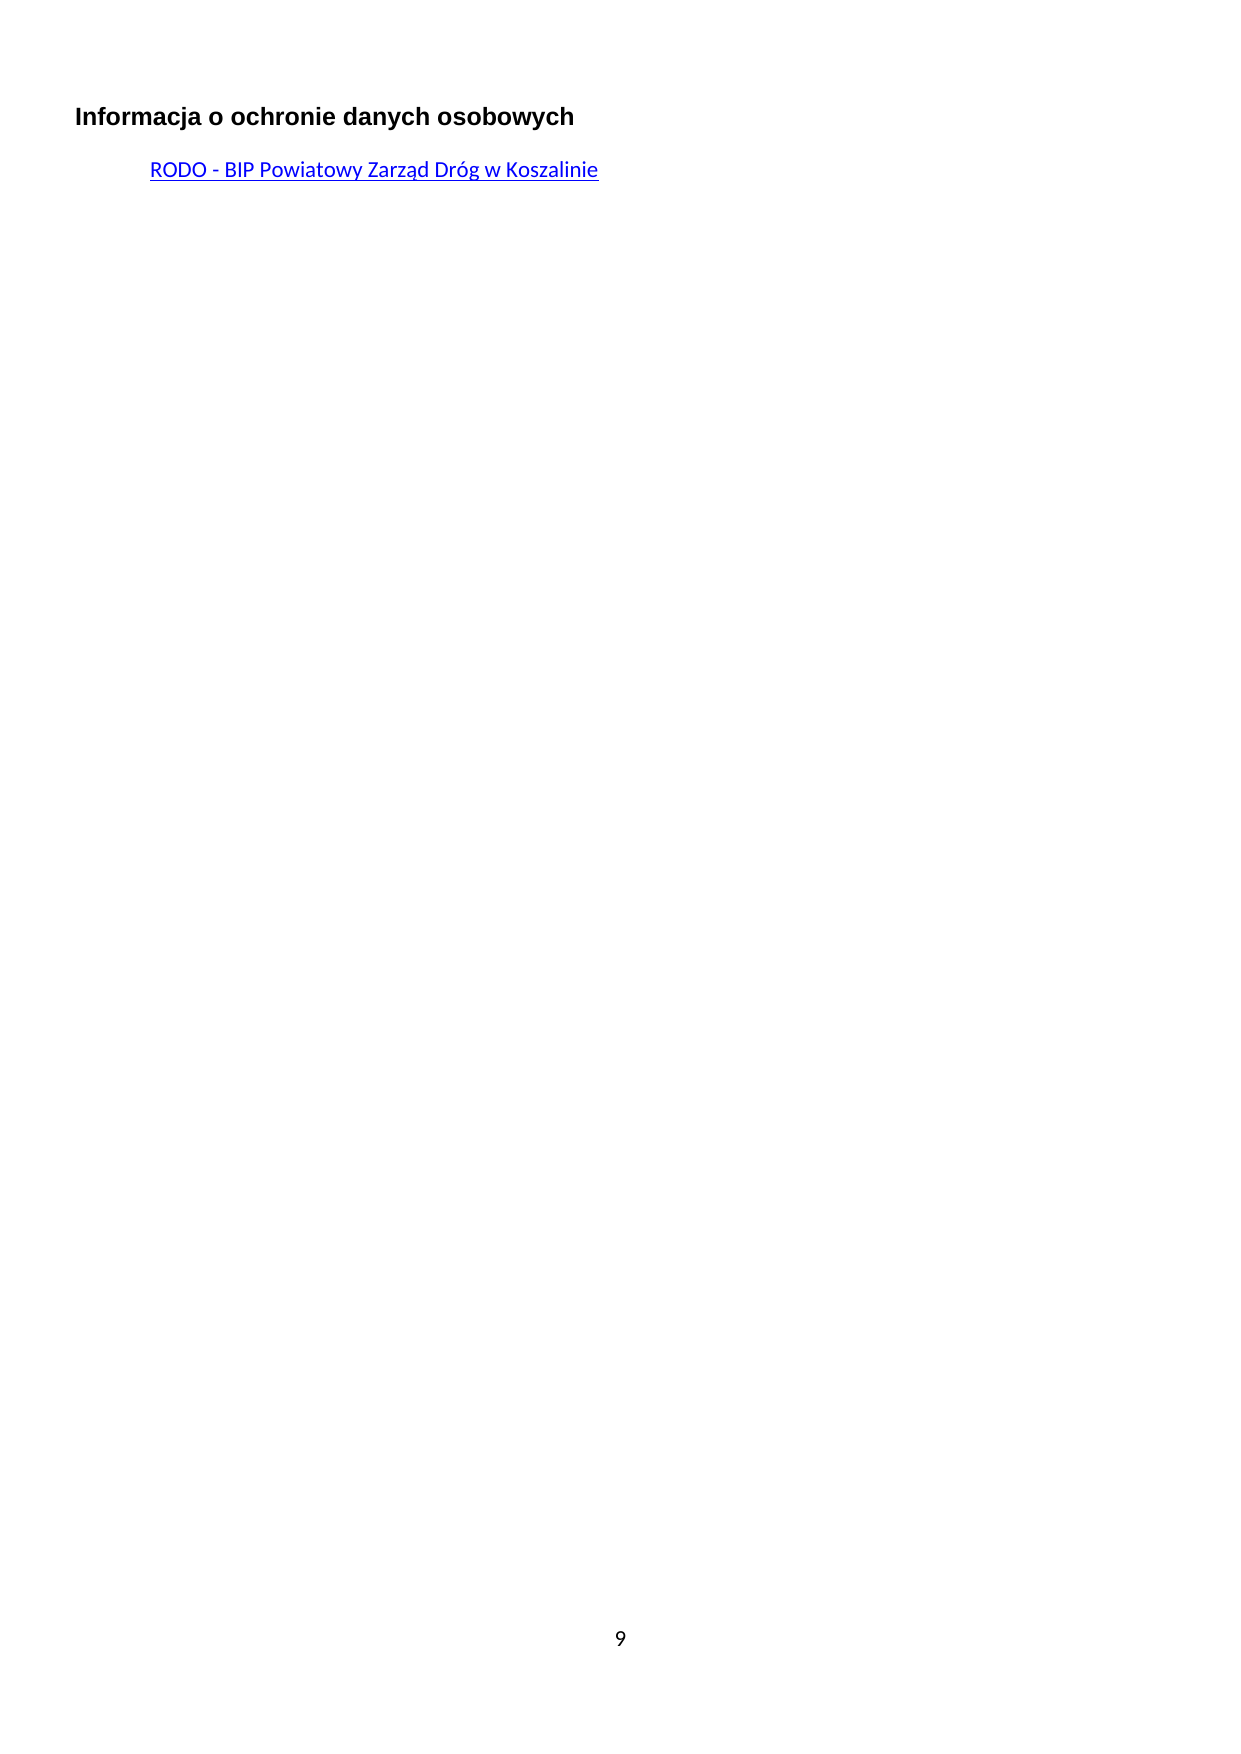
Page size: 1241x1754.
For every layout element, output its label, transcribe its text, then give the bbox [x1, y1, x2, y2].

list RODO - BIP Powiatowy Zarząd Dróg w Koszalinie [150, 156, 1165, 184]
text Informacja o ochronie danych osobowych [75, 102, 1165, 131]
